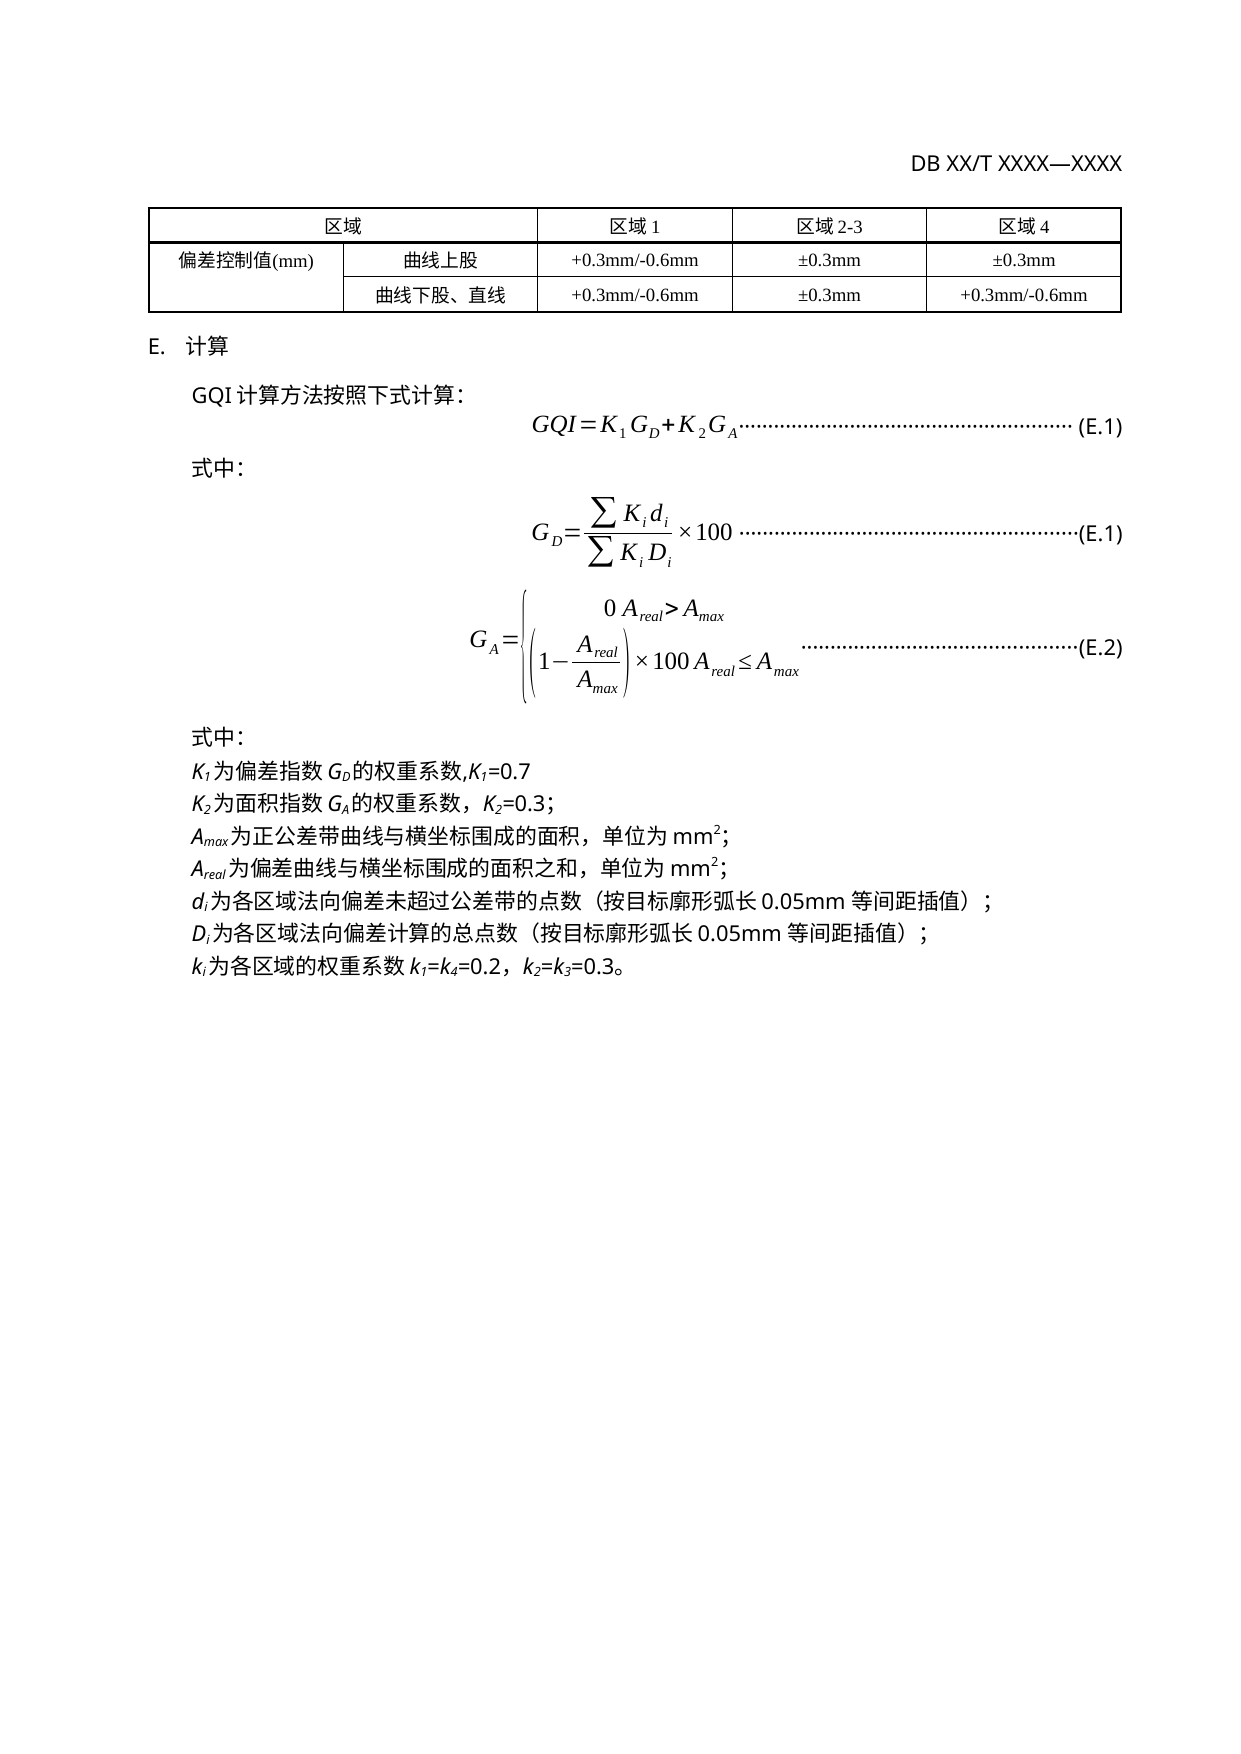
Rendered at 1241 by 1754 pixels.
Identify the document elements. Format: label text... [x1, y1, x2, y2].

table_cell 偏差控制值(mm) [150, 244, 343, 311]
table_cell +0.3mm/-0.6mm [538, 244, 732, 276]
table_cell 曲线下股、直线 [344, 277, 537, 311]
table_header 区域1 [538, 209, 732, 241]
text Di为各区域法向偏差计算的总点数（按目标廓形弧长0.05mm 等间距插值）； [148, 916, 1122, 948]
text (E.1) [148, 410, 1122, 443]
table_cell +0.3mm/-0.6mm [538, 277, 732, 311]
text (E.) [148, 582, 1122, 712]
text Amax为正公差带曲线与横坐标围成的面积，单位为mm2； [148, 818, 1122, 851]
table_header 区域 [150, 209, 537, 241]
text (E.) [148, 484, 1122, 582]
table_cell ±0.3mm [733, 277, 926, 311]
text K2为面积指数GA的权重系数，K2=0.3； [148, 786, 1122, 818]
table_cell ±0.3mm [733, 244, 926, 276]
table_cell 曲线上股 [344, 244, 537, 276]
text GQI计算方法按照下式计算： [148, 378, 1122, 410]
table_cell +0.3mm/-0.6mm [927, 277, 1120, 311]
text ki为各区域的权重系数k1=k4=0.2，k2=k3=0.3。 [148, 948, 1122, 981]
text di为各区域法向偏差未超过公差带的点数（按目标廓形弧长0.05mm 等间距插值）； [148, 883, 1122, 916]
text 式中： [148, 712, 1122, 753]
list 计算 [148, 329, 1122, 361]
table_header 区域4 [927, 209, 1120, 241]
text 式中： [148, 443, 1122, 484]
text K1为偏差指数GD的权重系数,K1=0.7 [148, 753, 1122, 786]
table_cell ±0.3mm [927, 244, 1120, 276]
table_header 区域2-3 [733, 209, 926, 241]
text Areal为偏差曲线与横坐标围成的面积之和，单位为mm2； [148, 851, 1122, 883]
